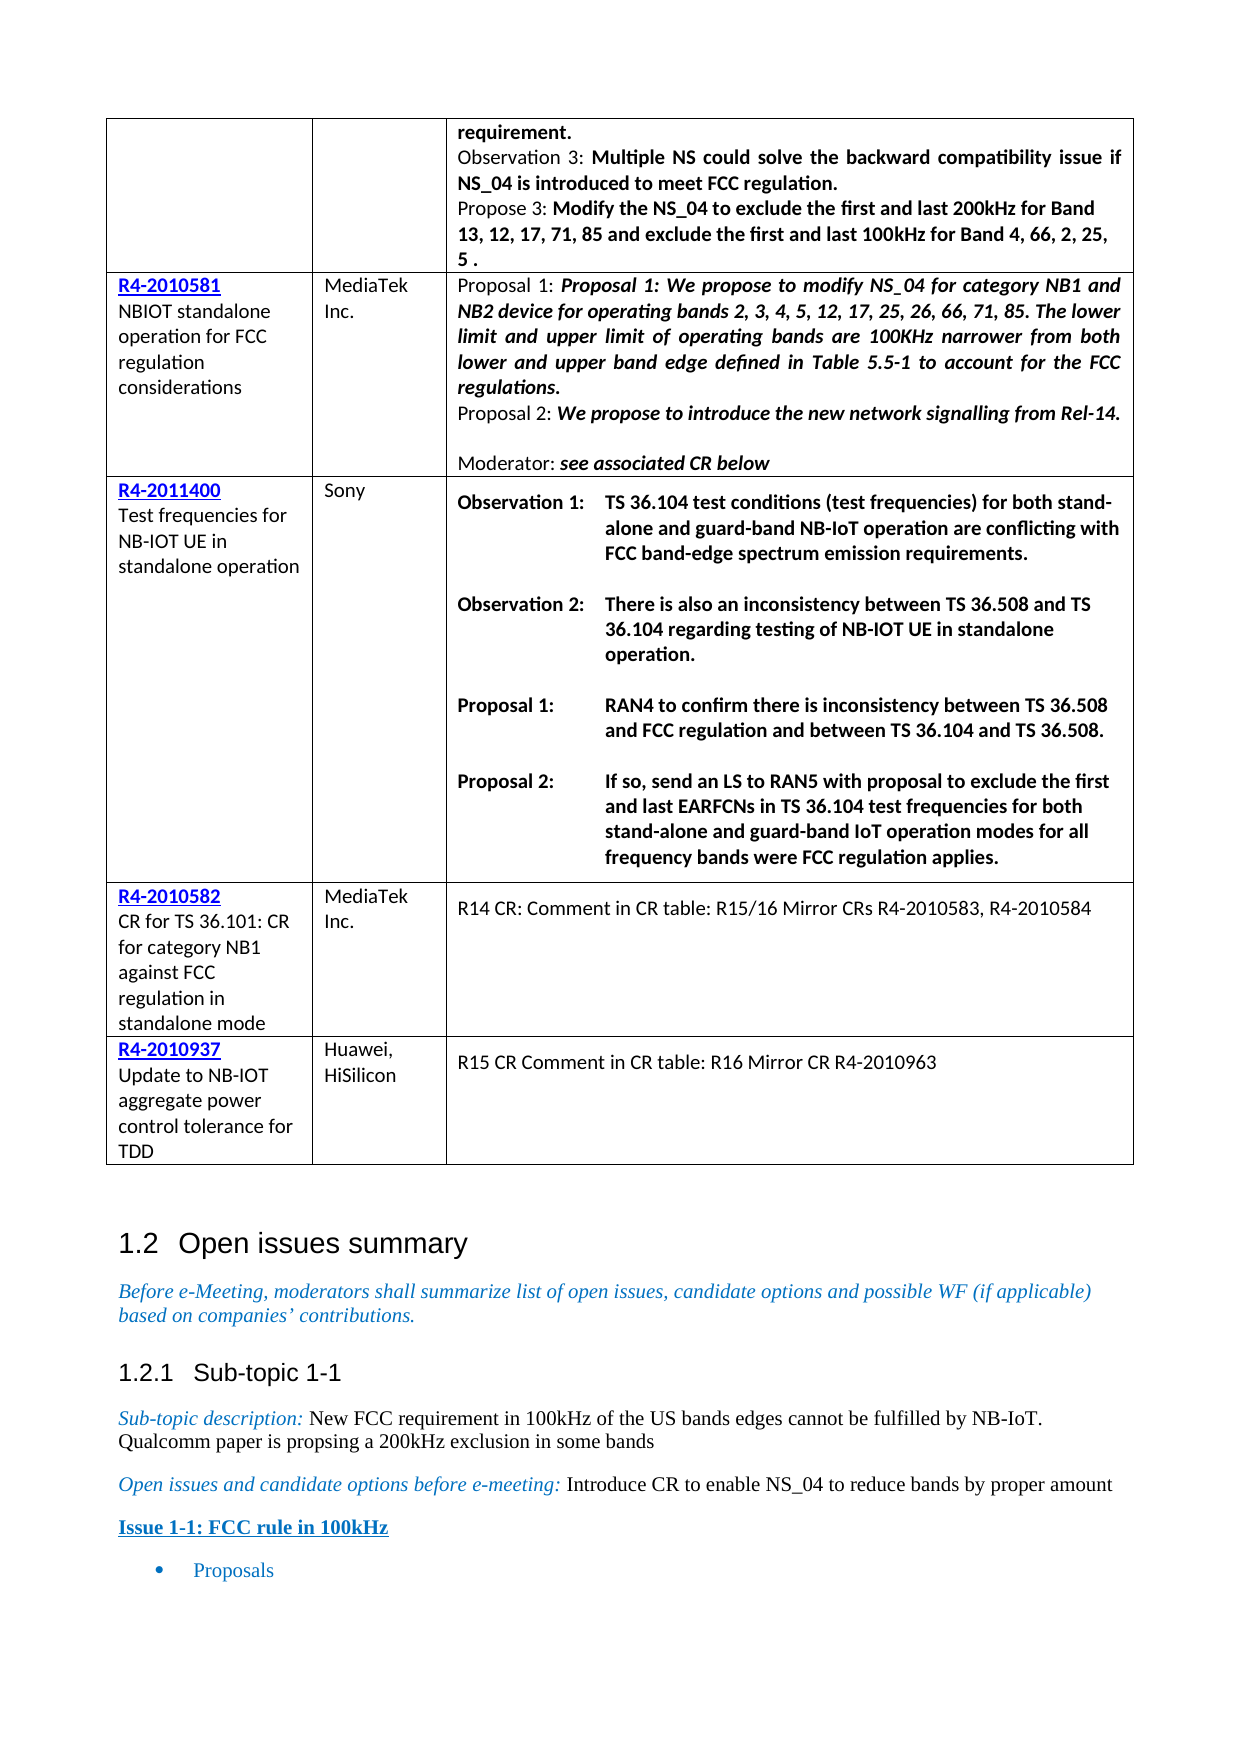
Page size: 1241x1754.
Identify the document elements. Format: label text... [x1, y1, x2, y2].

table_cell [447, 119, 1133, 272]
table_cell Proposal 1: Proposal 1: We propose to modify NS_04 for category NB1 and NB2 device for operating bands 2, 3, 4, 5, 12, 17, 25, 26, 66, 71, 85. The lower limit and upper limit of operating bands are 100KHz narrower from both lower and upper band edge defined in Table 5.5-1 to account for the FCC regulations. Proposal 2: We propose to introduce the new network signalling from Rel-14. Moderator: see associated CR below [447, 273, 1133, 476]
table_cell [107, 119, 312, 272]
table_cell R14 CR: Comment in CR table: R15/16 Mirror CRs R4-2010583, R4-2010584 [447, 883, 1133, 1036]
text Issue 1-1: FCC rule in 100kHz [118, 1515, 1122, 1539]
subtitle Sub-topic 1-1 [118, 1358, 1122, 1387]
table_cell MediaTek Inc. [313, 273, 446, 476]
table_cell MediaTek Inc. [313, 883, 446, 1036]
table_cell R4-2010937 Update to NB-IOT aggregate power control tolerance for TDD [107, 1037, 312, 1164]
table_cell Huawei, HiSilicon [313, 1037, 446, 1164]
text Open issues and candidate options before e-meeting: Introduce CR to enable NS_04 to reduce bands by proper amount [118, 1472, 1122, 1496]
table_cell R4-2010581 NBIOT standalone operation for FCC regulation considerations [107, 273, 312, 476]
text Sub-topic description: New FCC requirement in 100kHz of the US bands edges cannot be fulfilled by NB-IoT. Qualcomm paper is propsing a 200kHz exclusion in some bands [118, 1405, 1122, 1453]
table_cell Sony [313, 477, 446, 882]
subtitle Open issues summary [118, 1226, 1122, 1260]
table_cell R4-2011400 Test frequencies for NB-IOT UE in standalone operation [107, 477, 312, 882]
table_cell Observation 1: TS 36.104 test conditions (test frequencies) for both stand-alone and guard-band NB-IoT operation are conflicting with FCC band-edge spectrum emission requirements. Observation 2: There is also an inconsistency between TS 36.508 and TS 36.104 regarding testing of NB-IOT UE in standalone operation. Proposal 1: RAN4 to confirm there is inconsistency between TS 36.508 and FCC regulation and between TS 36.104 and TS 36.508. Proposal 2: If so, send an LS to RAN5 with proposal to exclude the first and last EARFCNs in TS 36.104 test frequencies for both stand-alone and guard-band IoT operation modes for all frequency bands were FCC regulation applies. [447, 477, 1133, 882]
list Proposals [156, 1558, 1122, 1582]
table_cell R15 CR Comment in CR table: R16 Mirror CR R4-2010963 [447, 1037, 1133, 1164]
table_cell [313, 119, 446, 272]
table_cell R4-2010582 CR for TS 36.101: CR for category NB1 against FCC regulation in standalone mode [107, 883, 312, 1036]
text Before e-Meeting, moderators shall summarize list of open issues, candidate options and possible WF (if applicable) based on companies’ contributions. [118, 1278, 1122, 1327]
